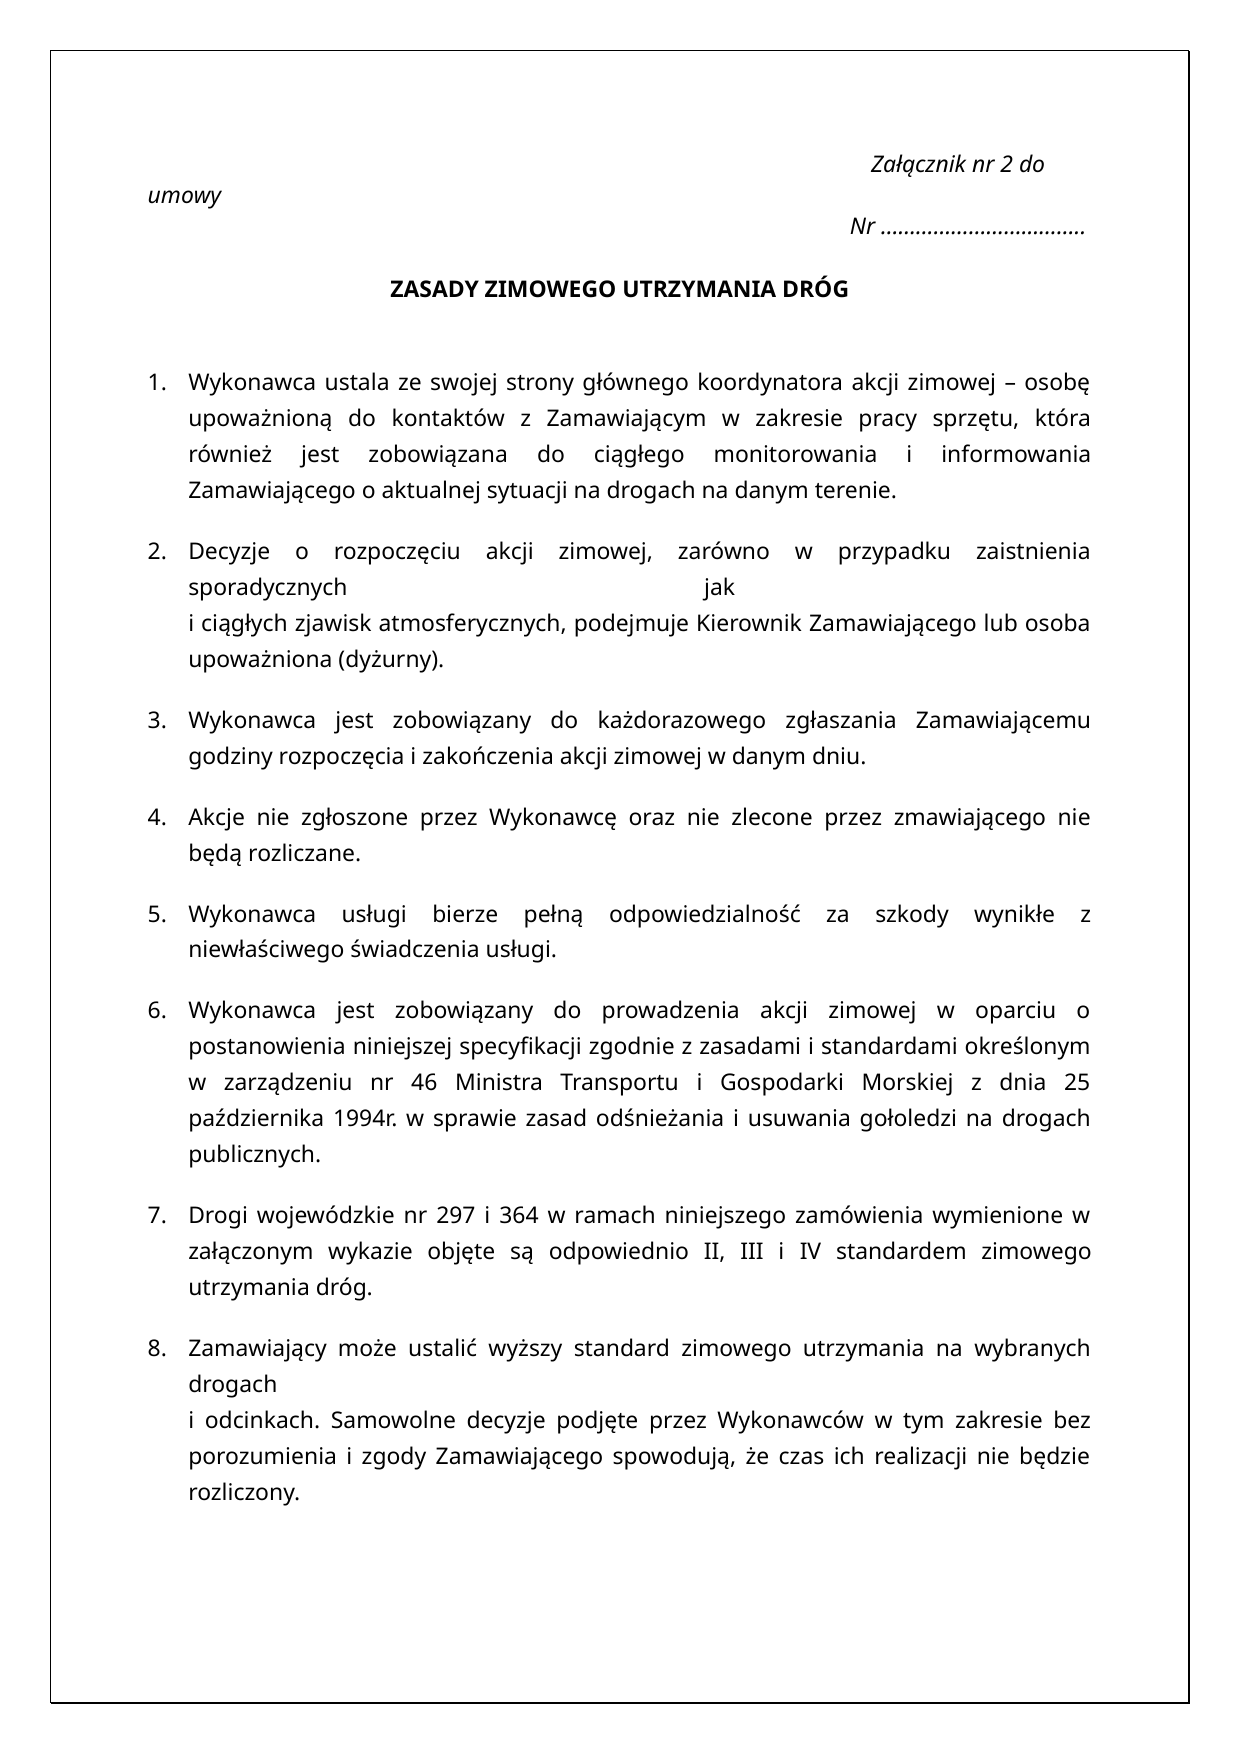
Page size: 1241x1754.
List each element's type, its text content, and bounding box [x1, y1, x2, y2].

list Wykonawca jest zobowiązany do każdorazowego zgłaszania Zamawiającemu godziny rozpoczęcia i zakończenia akcji zimowej w danym dniu. [147, 704, 1092, 771]
text Załącznik nr 2 do umowy [147, 147, 1092, 210]
list Wykonawca usługi bierze pełną odpowiedzialność za szkody wynikłe z niewłaściwego świadczenia usługi. [147, 897, 1092, 965]
list Akcje nie zgłoszone przez Wykonawcę oraz nie zlecone przez zmawiającego nie będą rozliczane. [147, 801, 1092, 868]
text Nr …………………………….. [664, 210, 1089, 241]
list Decyzje o rozpoczęciu akcji zimowej, zarówno w przypadku zaistnienia sporadycznych jak i ciągłych zjawisk atmosferycznych, podejmuje Kierownik Zamawiającego lub osoba upoważniona (dyżurny). [147, 535, 1092, 674]
list Drogi wojewódzkie nr 297 i 364 w ramach niniejszego zamówienia wymienione w załączonym wykazie objęte są odpowiednio II, III i IV standardem zimowego utrzymania dróg. [147, 1199, 1092, 1302]
subtitle Zamawiający może ustalić wyższy standard zimowego utrzymania na wybranych drogach i odcinkach. Samowolne decyzje podjęte przez Wykonawców w tym zakresie bez porozumienia i zgody Zamawiającego spowodują, że czas ich realizacji nie będzie rozliczony. [147, 1332, 1092, 1507]
list Wykonawca jest zobowiązany do prowadzenia akcji zimowej w oparciu o postanowienia niniejszej specyfikacji zgodnie z zasadami i standardami określonym w zarządzeniu nr 46 Ministra Transportu i Gospodarki Morskiej z dnia 25 października 1994r. w sprawie zasad odśnieżania i usuwania gołoledzi na drogach publicznych. [147, 994, 1092, 1169]
list Wykonawca ustala ze swojej strony głównego koordynatora akcji zimowej – osobę upoważnioną do kontaktów z Zamawiającym w zakresie pracy sprzętu, która również jest zobowiązana do ciągłego monitorowania i informowania Zamawiającego o aktualnej sytuacji na drogach na danym terenie. [147, 366, 1092, 505]
text ZASADY ZIMOWEGO UTRZYMANIA DRÓG [147, 272, 1092, 304]
